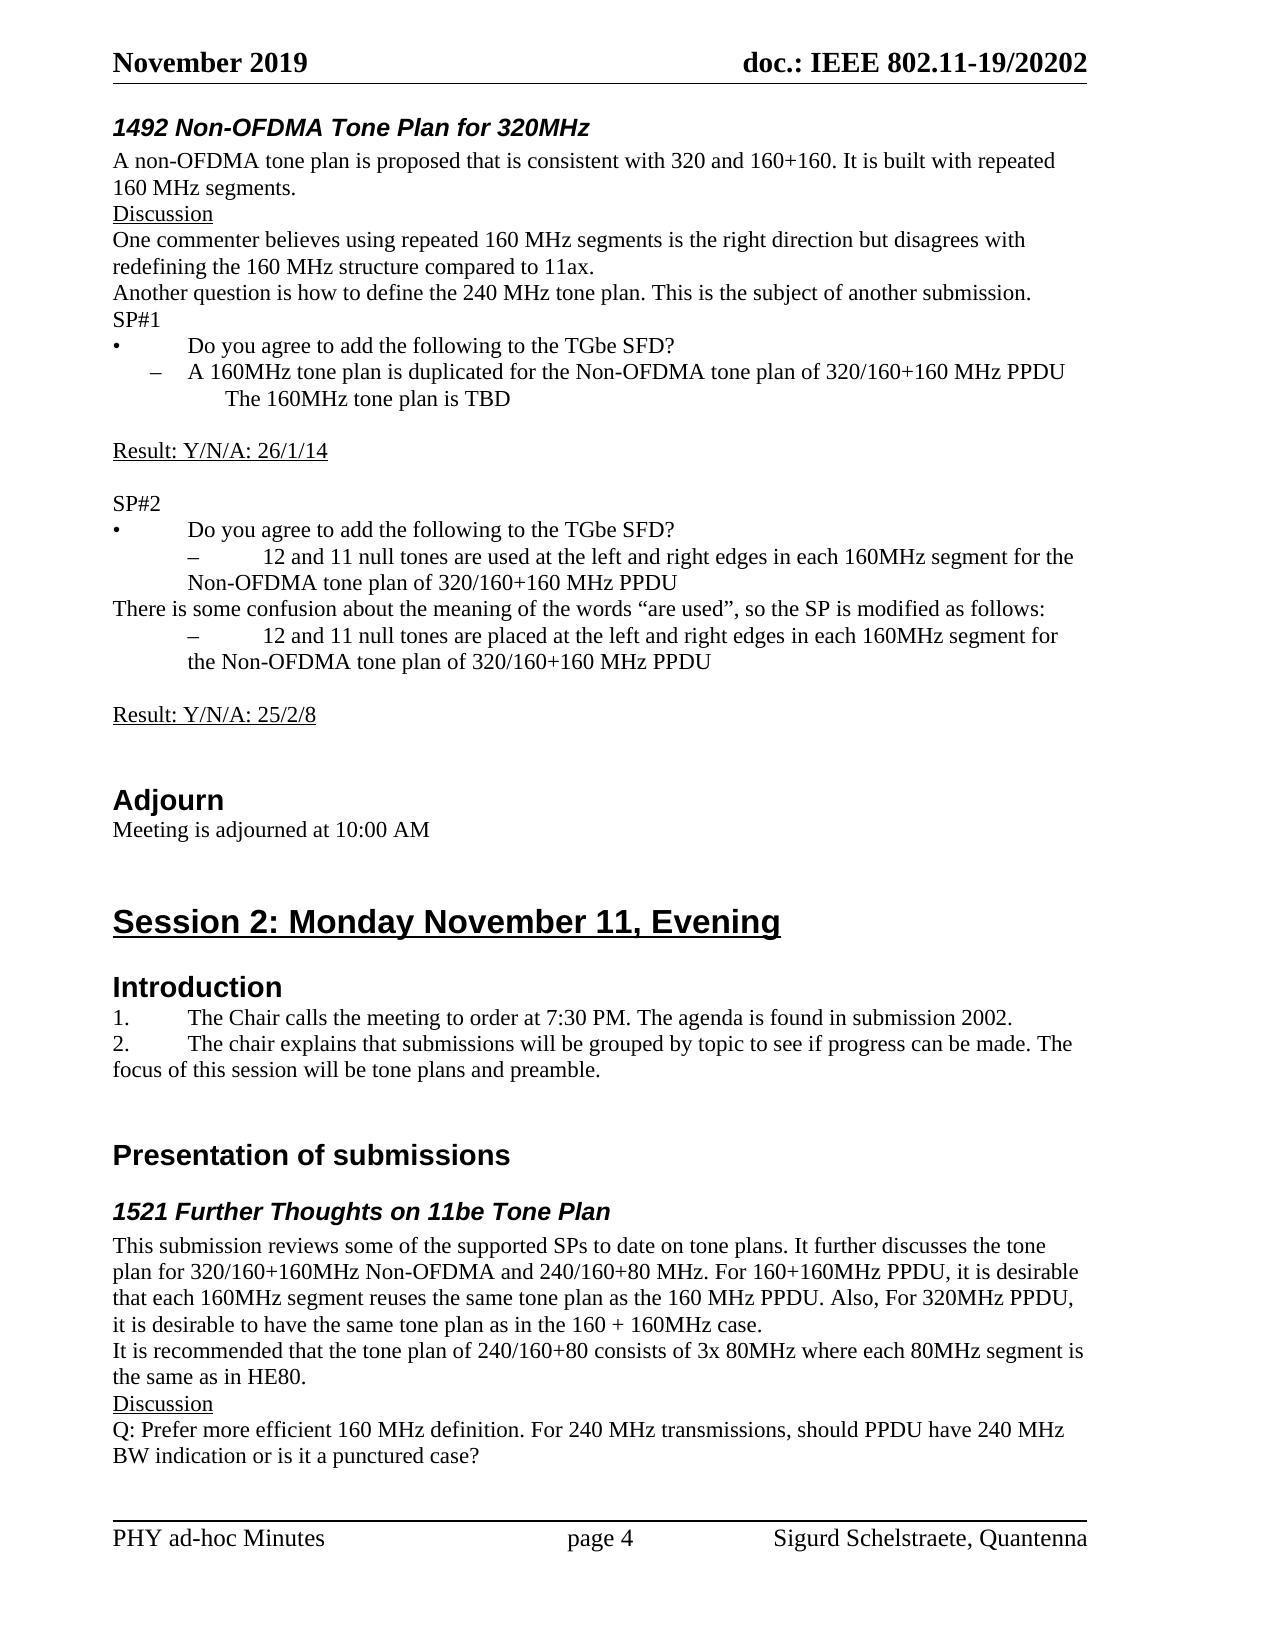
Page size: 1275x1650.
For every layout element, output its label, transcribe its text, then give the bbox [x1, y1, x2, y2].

text A non-OFDMA tone plan is proposed that is consistent with 320 and 160+160. It is built with repeated 160 MHz segments. [112, 147, 1087, 200]
text There is some confusion about the meaning of the words “are used”, so the SP is modified as follows: [112, 596, 1087, 622]
text 1. The Chair calls the meeting to order at 7:30 PM. The agenda is found in submission 2002. [112, 1003, 1087, 1030]
text – A 160MHz tone plan is duplicated for the Non-OFDMA tone plan of 320/160+160 MHz PPDU [150, 358, 1087, 385]
subtitle Introduction [112, 970, 1087, 1003]
text Another question is how to define the 240 MHz tone plan. This is the subject of another submission. [112, 279, 1087, 306]
text • Do you agree to add the following to the TGbe SFD? [112, 516, 1087, 543]
text Discussion [112, 1390, 1087, 1416]
text SP#2 [112, 490, 1087, 516]
text The 160MHz tone plan is TBD [187, 385, 1087, 411]
text Discussion [112, 200, 1087, 227]
text 2. The chair explains that submissions will be grouped by topic to see if progress can be made. The focus of this session will be tone plans and preamble. [112, 1030, 1087, 1083]
text It is recommended that the tone plan of 240/160+80 consists of 3x 80MHz where each 80MHz segment is the same as in HE80. [112, 1337, 1087, 1390]
text • Do you agree to add the following to the TGbe SFD? [112, 332, 1087, 358]
text – 12 and 11 null tones are placed at the left and right edges in each 160MHz segment for the Non-OFDMA tone plan of 320/160+160 MHz PPDU [187, 622, 1087, 674]
text – 12 and 11 null tones are used at the left and right edges in each 160MHz segment for the Non-OFDMA tone plan of 320/160+160 MHz PPDU [187, 543, 1087, 596]
text Result: Y/N/A: 26/1/14 [112, 437, 1087, 464]
text This submission reviews some of the supported SPs to date on tone plans. It further discusses the tone plan for 320/160+160MHz Non-OFDMA and 240/160+80 MHz. For 160+160MHz PPDU, it is desirable that each 160MHz segment reuses the same tone plan as the 160 MHz PPDU. Also, For 320MHz PPDU, it is desirable to have the same tone plan as in the 160 + 160MHz case. [112, 1232, 1087, 1337]
subtitle 1521 Further Thoughts on 11be Tone Plan [112, 1197, 1087, 1225]
subtitle Presentation of submissions [112, 1138, 1087, 1172]
text Q: Prefer more efficient 160 MHz definition. For 240 MHz transmissions, should PPDU have 240 MHz BW indication or is it a punctured case? [112, 1416, 1087, 1469]
subtitle Session 2: Monday November 11, Evening [112, 902, 1087, 941]
text Meeting is adjourned at 10:00 AM [112, 816, 1087, 843]
subtitle 1492 Non-OFDMA Tone Plan for 320MHz [112, 112, 1087, 141]
text SP#1 [112, 306, 1087, 332]
text One commenter believes using repeated 160 MHz segments is the right direction but disagrees with redefining the 160 MHz structure compared to 11ax. [112, 227, 1087, 279]
subtitle Adjourn [112, 783, 1087, 816]
text Result: Y/N/A: 25/2/8 [112, 701, 1087, 727]
